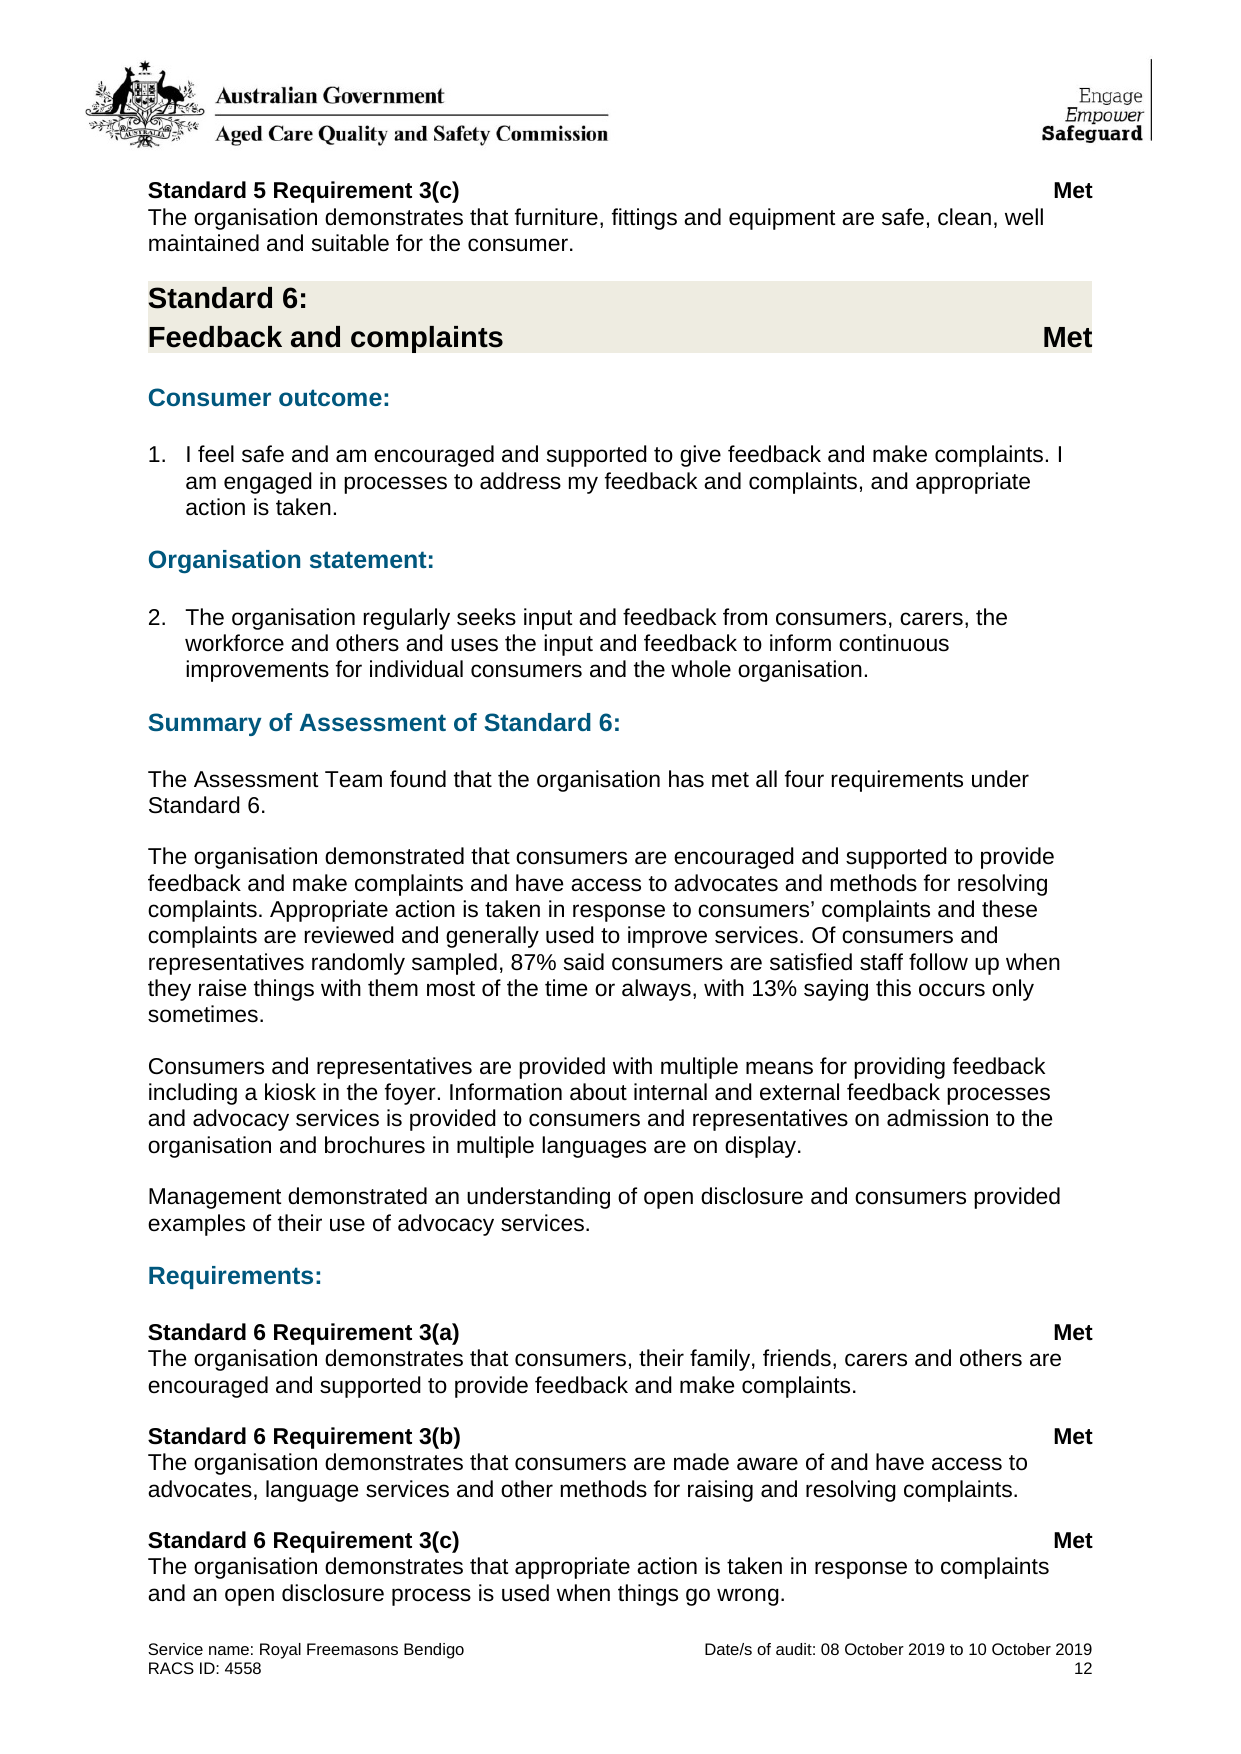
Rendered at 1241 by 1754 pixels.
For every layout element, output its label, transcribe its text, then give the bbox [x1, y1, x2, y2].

subtitle Consumer outcome: [148, 383, 1092, 412]
text The organisation demonstrated that consumers are encouraged and supported to provide feedback and make complaints and have access to advocates and methods for resolving complaints. Appropriate action is taken in response to consumers’ complaints and these complaints are reviewed and generally used to improve services. Of consumers and representatives randomly sampled, 87% said consumers are satisfied staff follow up when they raise things with them most of the time or always, with 13% saying this occurs only sometimes. [148, 843, 1092, 1028]
text Consumers and representatives are provided with multiple means for providing feedback including a kiosk in the foyer. Information about internal and external feedback processes and advocacy services is provided to consumers and representatives on admission to the organisation and brochures in multiple languages are on display. [148, 1053, 1092, 1158]
list I feel safe and am encouraged and supported to give feedback and make complaints. I am engaged in processes to address my feedback and complaints, and appropriate action is taken. [148, 441, 1092, 520]
subtitle Standard 5 Requirement 3(c) Met [148, 177, 1092, 203]
subtitle Standard 6 Requirement 3(a) Met [148, 1319, 1092, 1345]
list The organisation regularly seeks input and feedback from consumers, carers, the workforce and others and uses the input and feedback to inform continuous improvements for individual consumers and the whole organisation. [148, 603, 1092, 682]
text The organisation demonstrates that furniture, fittings and equipment are safe, clean, well maintained and suitable for the consumer. [148, 203, 1092, 256]
text The organisation demonstrates that consumers, their family, friends, carers and others are encouraged and supported to provide feedback and make complaints. [148, 1345, 1092, 1398]
subtitle Standard 6 Requirement 3(b) Met [148, 1423, 1092, 1449]
text The organisation demonstrates that appropriate action is taken in response to complaints and an open disclosure process is used when things go wrong. [148, 1553, 1092, 1606]
text The organisation demonstrates that consumers are made aware of and have access to advocates, language services and other methods for raising and resolving complaints. [148, 1449, 1092, 1502]
subtitle Standard 6: Feedback and complaints Met [148, 281, 1092, 353]
subtitle Organisation statement: [148, 545, 1092, 574]
picture [0, 0, 1240, 169]
text Management demonstrated an understanding of open disclosure and consumers provided examples of their use of advocacy services. [148, 1183, 1092, 1236]
subtitle Requirements: [148, 1261, 1092, 1289]
text The Assessment Team found that the organisation has met all four requirements under Standard 6. [148, 766, 1092, 818]
subtitle Summary of Assessment of Standard 6: [148, 707, 1092, 736]
subtitle Standard 6 Requirement 3(c) Met [148, 1527, 1092, 1553]
